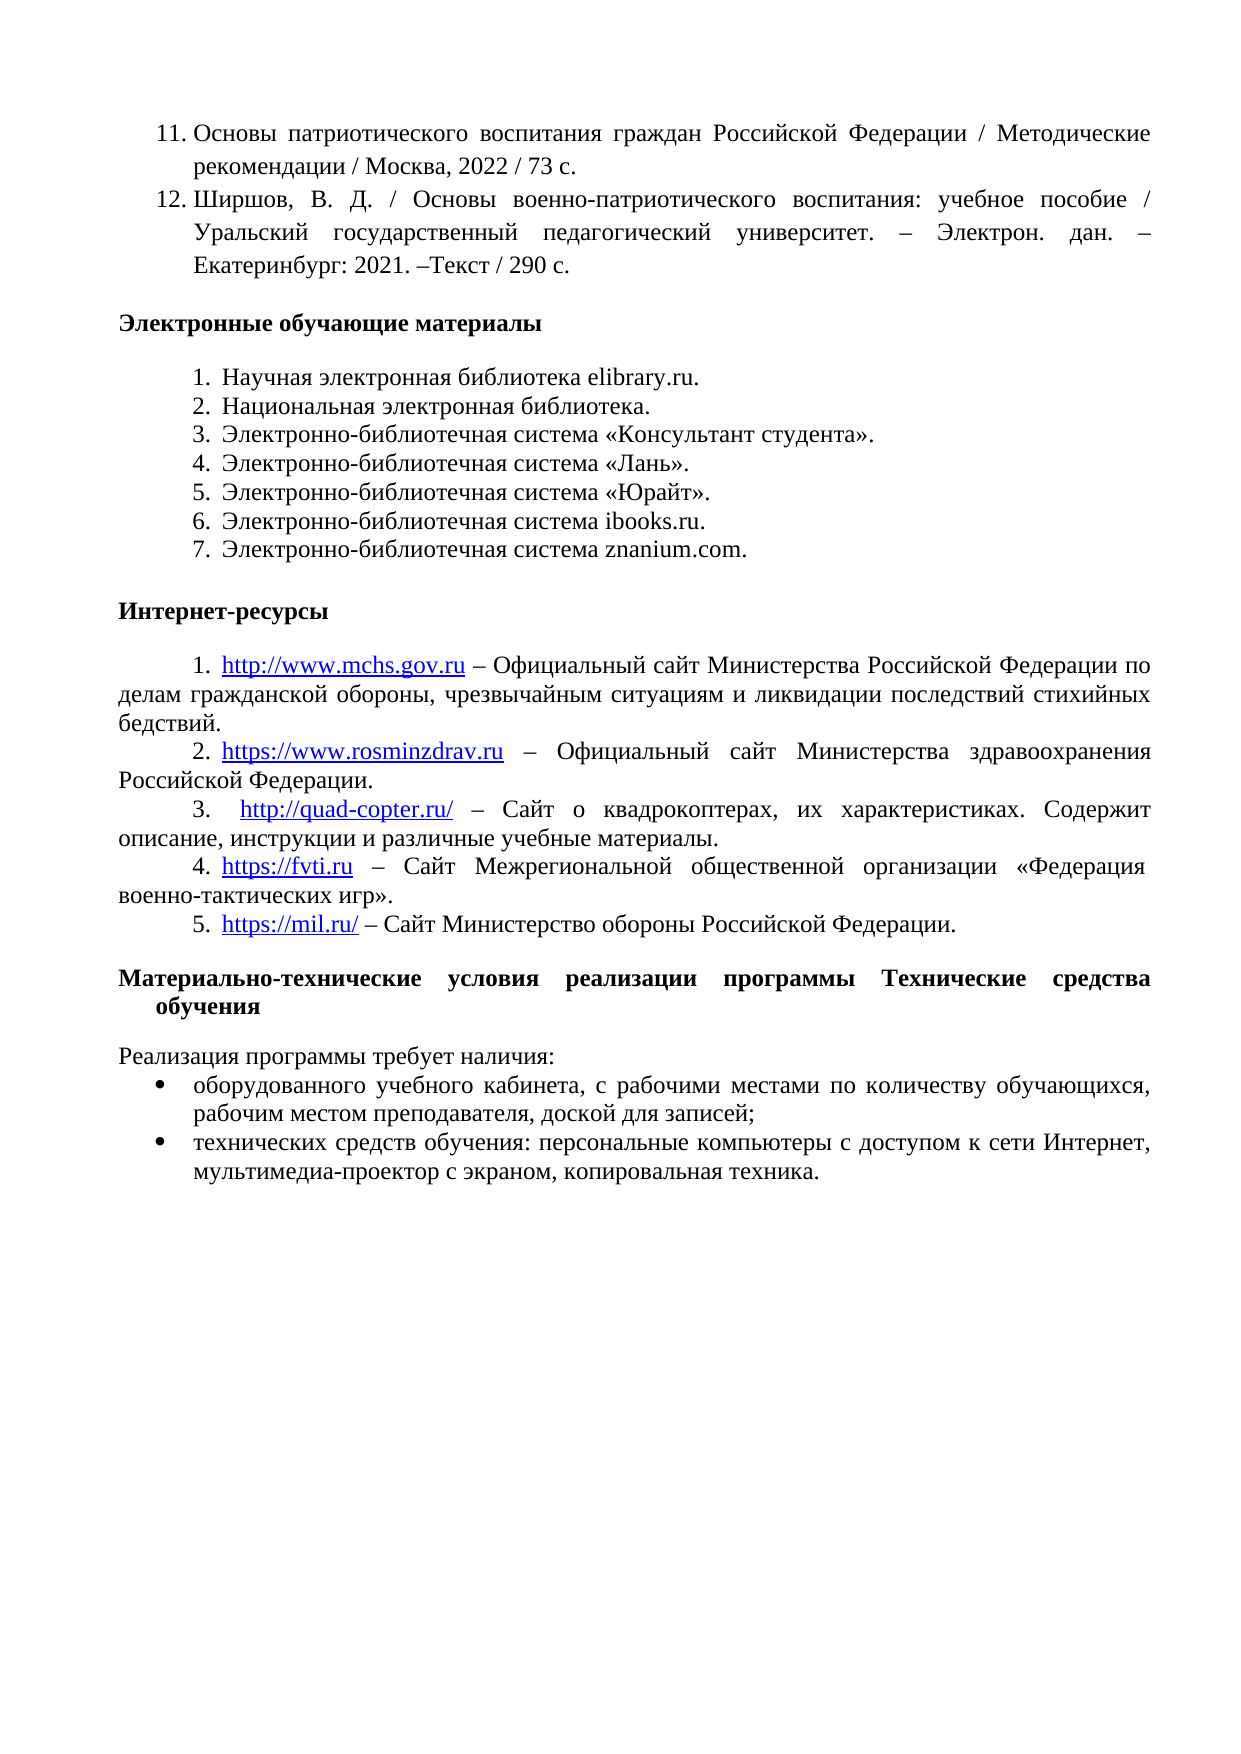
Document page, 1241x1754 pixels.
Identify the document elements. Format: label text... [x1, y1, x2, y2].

text Реализация программы требует наличия: [118, 1041, 1152, 1070]
list http://quad-copter.ru/ – Сайт о квадрокоптерах, их характеристиках. Содержит описание, инструкции и различные учебные материалы. [118, 794, 1152, 851]
list https://www.rosminzdrav.ru – Официальный сайт Министерства здравоохранения Российской Федерации. [118, 736, 1152, 794]
list Научная электронная библиотека elibrary.ru. [118, 362, 1152, 391]
text Интернет-ресурсы [118, 596, 1152, 625]
list Электронно-библиотечная система «Консультант студента». [118, 419, 1152, 448]
list оборудованного учебного кабинета, с рабочими местами по количеству обучающихся, рабочим местом преподавателя, доской для записей; [156, 1070, 1152, 1127]
list Электронно-библиотечная система znanium.com. [118, 534, 1152, 563]
list Ширшов, В. Д. / Основы военно-патриотического воспитания: учебное пособие / Уральский государственный педагогический университет. – Электрон. дан. – Екатеринбург: 2021. –Текст / 290 с. [156, 184, 1152, 279]
list Национальная электронная библиотека. [118, 391, 1152, 419]
list Электронно-библиотечная система ibooks.ru. [118, 506, 1152, 534]
list Электронно-библиотечная система «Юрайт». [118, 477, 1152, 506]
list Электронно-библиотечная система «Лань». [118, 448, 1152, 477]
list http://www.mchs.gov.ru – Официальный сайт Министерства Российской Федерации по делам гражданской обороны, чрезвычайным ситуациям и ликвидации последствий стихийных бедствий. [118, 650, 1152, 736]
list https://fvti.ru – Сайт Межрегиональной общественной организации «Федерация военно-тактических игр». [118, 851, 1146, 909]
list https://mil.ru/ – Сайт Министерство обороны Российской Федерации. [118, 909, 1146, 938]
list Основы патриотического воспитания граждан Российской Федерации / Методические рекомендации / Москва, 2022 / 73 с. [156, 118, 1152, 180]
text Материально-технические условия реализации программы Технические средства обучения [118, 963, 1152, 1020]
list технических средств обучения: персональные компьютеры с доступом к сети Интернет, мультимедиа-проектор с экраном, копировальная техника. [156, 1127, 1152, 1185]
text Электронные обучающие материалы [118, 308, 1152, 337]
